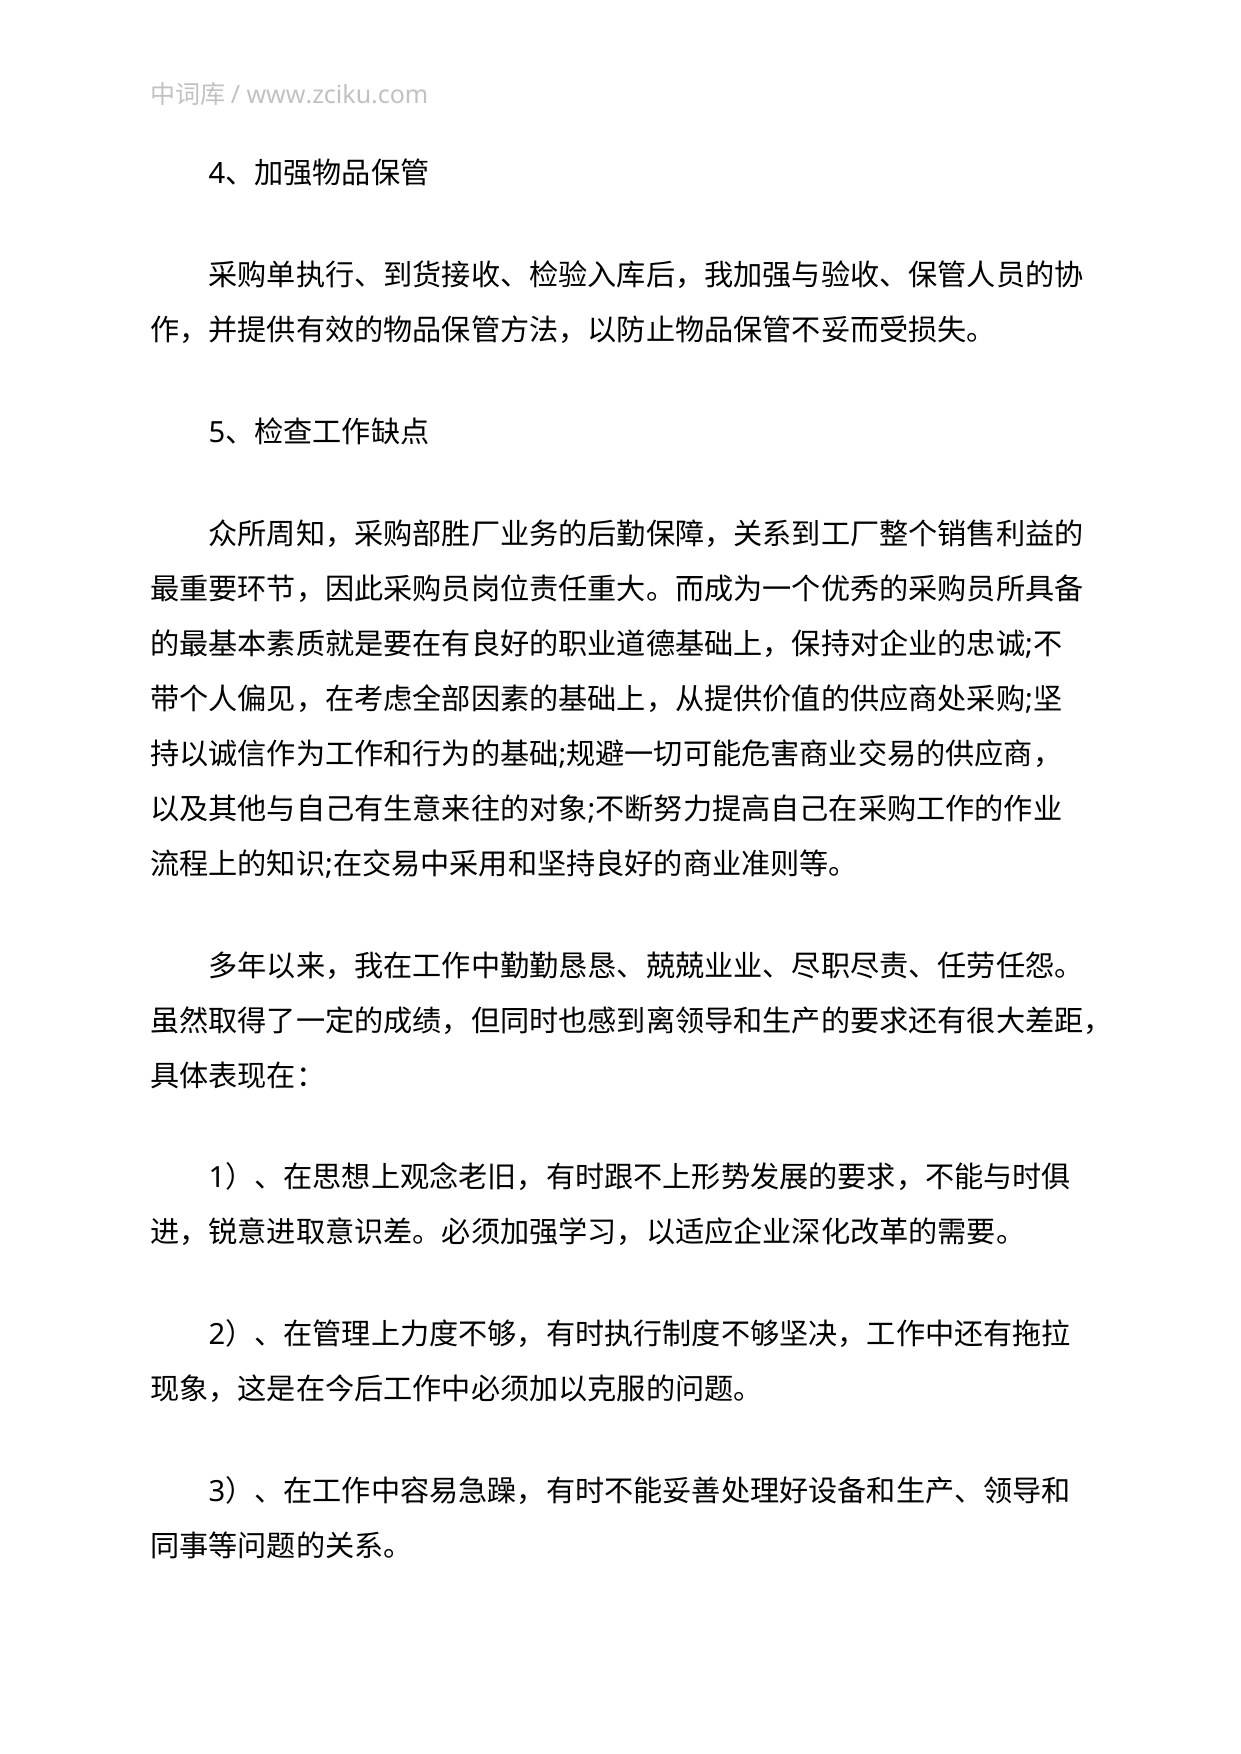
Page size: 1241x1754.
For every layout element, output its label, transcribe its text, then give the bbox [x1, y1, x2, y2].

text 多年以来，我在工作中勤勤恳恳、兢兢业业、尽职尽责、任劳任怨。虽然取得了一定的成绩，但同时也感到离领导和生产的要求还有很大差距，具体表现在： [150, 942, 1090, 1094]
text 4、加强物品保管 [150, 150, 1090, 192]
text 众所周知，采购部胜厂业务的后勤保障，关系到工厂整个销售利益的最重要环节，因此采购员岗位责任重大。而成为一个优秀的采购员所具备的最基本素质就是要在有良好的职业道德基础上，保持对企业的忠诚;不带个人偏见，在考虑全部因素的基础上，从提供价值的供应商处采购;坚持以诚信作为工作和行为的基础;规避一切可能危害商业交易的供应商，以及其他与自己有生意来往的对象;不断努力提高自己在采购工作的作业流程上的知识;在交易中采用和坚持良好的商业准则等。 [150, 511, 1090, 883]
text 2）、在管理上力度不够，有时执行制度不够坚决，工作中还有拖拉现象，这是在今后工作中必须加以克服的问题。 [150, 1311, 1090, 1408]
text 1）、在思想上观念老旧，有时跟不上形势发展的要求，不能与时俱进，锐意进取意识差。必须加强学习，以适应企业深化改革的需要。 [150, 1154, 1090, 1251]
text 采购单执行、到货接收、检验入库后，我加强与验收、保管人员的协作，并提供有效的物品保管方法，以防止物品保管不妥而受损失。 [150, 252, 1090, 349]
text 3）、在工作中容易急躁，有时不能妥善处理好设备和生产、领导和同事等问题的关系。 [150, 1467, 1090, 1565]
text 5、检查工作缺点 [150, 409, 1090, 451]
